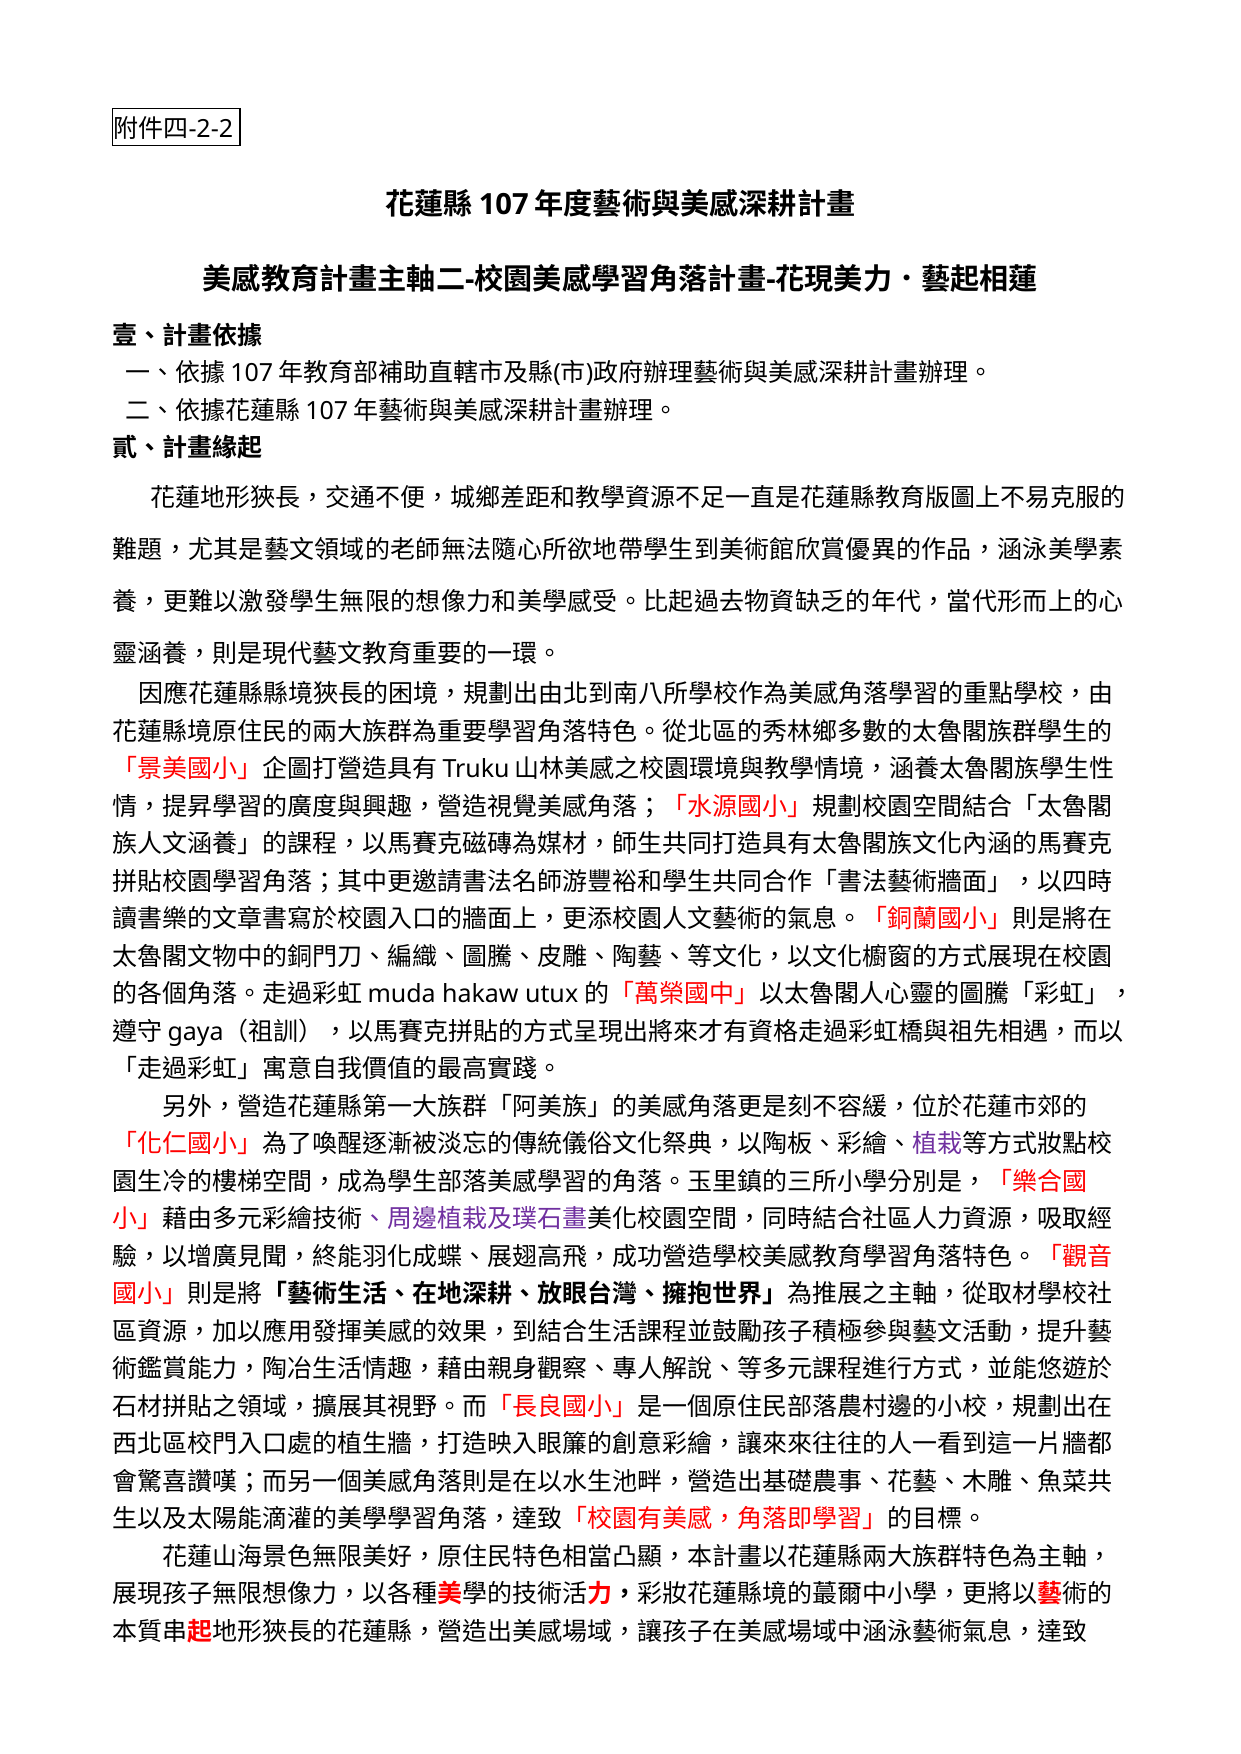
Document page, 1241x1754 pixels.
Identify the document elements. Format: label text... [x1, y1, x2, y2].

text 另外，營造花蓮縣第一大族群「阿美族」的美感角落更是刻不容緩，位於花蓮市郊的「化仁國小」為了喚醒逐漸被淡忘的傳統儀俗文化祭典，以陶板、彩繪、植栽等方式妝點校園生冷的樓梯空間，成為學生部落美感學習的角落。玉里鎮的三所小學分別是，「樂合國小」藉由多元彩繪技術、周邊植栽及璞石畫美化校園空間，同時結合社區人力資源，吸取經驗，以增廣見聞，終能羽化成蝶、展翅高飛，成功營造學校美感教育學習角落特色。「觀音國小」則是將「藝術生活、在地深耕、放眼台灣、擁抱世界」為推展之主軸，從取材學校社區資源，加以應用發揮美感的效果，到結合生活課程並鼓勵孩子積極參與藝文活動，提升藝術鑑賞能力，陶冶生活情趣，藉由親身觀察、專人解說、等多元課程進行方式，並能悠遊於石材拼貼之領域，擴展其視野。而「長良國小」是一個原住民部落農村邊的小校，規劃出在西北區校門入口處的植生牆，打造映入眼簾的創意彩繪，讓來來往往的人一看到這一片牆都會驚喜讚嘆；而另一個美感角落則是在以水生池畔，營造出基礎農事、花藝、木雕、魚菜共生以及太陽能滴灌的美學學習角落，達致「校園有美感，角落即學習」的目標。 [112, 1085, 1128, 1535]
text 一、依據107年教育部補助直轄市及縣(市)政府辦理藝術與美感深耕計畫辦理。 [112, 352, 1128, 389]
text 花蓮地形狹長，交通不便，城鄉差距和教學資源不足一直是花蓮縣教育版圖上不易克服的難題，尤其是藝文領域的老師無法隨心所欲地帶學生到美術館欣賞優異的作品，涵泳美學素養，更難以激發學生無限的想像力和美學感受。比起過去物資缺乏的年代，當代形而上的心靈涵養，則是現代藝文教育重要的一環。 [112, 464, 1128, 673]
text 美感教育計畫主軸二-校園美感學習角落計畫-花現美力．藝起相蓮 [112, 239, 1128, 314]
text 附件四-2-2 [112, 89, 1128, 164]
text 壹、計畫依據 [112, 314, 1128, 352]
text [112, 1535, 1128, 1648]
text 花蓮縣107年度藝術與美感深耕計畫 [112, 164, 1128, 239]
text 貳、計畫緣起 [112, 427, 1128, 464]
text 因應花蓮縣縣境狹長的困境，規劃出由北到南八所學校作為美感角落學習的重點學校，由花蓮縣境原住民的兩大族群為重要學習角落特色。從北區的秀林鄉多數的太魯閣族群學生的「景美國小」企圖打營造具有Truku山林美感之校園環境與教學情境，涵養太魯閣族學生性情，提昇學習的廣度與興趣，營造視覺美感角落；「水源國小」規劃校園空間結合「太魯閣族人文涵養」的課程，以馬賽克磁磚為媒材，師生共同打造具有太魯閣族文化內涵的馬賽克拼貼校園學習角落；其中更邀請書法名師游豐裕和學生共同合作「書法藝術牆面」，以四時讀書樂的文章書寫於校園入口的牆面上，更添校園人文藝術的氣息。「銅蘭國小」則是將在太魯閣文物中的銅門刀、編織、圖騰、皮雕、陶藝、等文化，以文化櫥窗的方式展現在校園的各個角落。走過彩虹muda hakaw utux 的「萬榮國中」以太魯閣人心靈的圖騰「彩虹」，遵守gaya（祖訓），以馬賽克拼貼的方式呈現出將來才有資格走過彩虹橋與祖先相遇，而以「走過彩虹」寓意自我價值的最高實踐。 [112, 673, 1128, 1085]
text 二、依據花蓮縣107年藝術與美感深耕計畫辦理。 [112, 389, 1128, 427]
